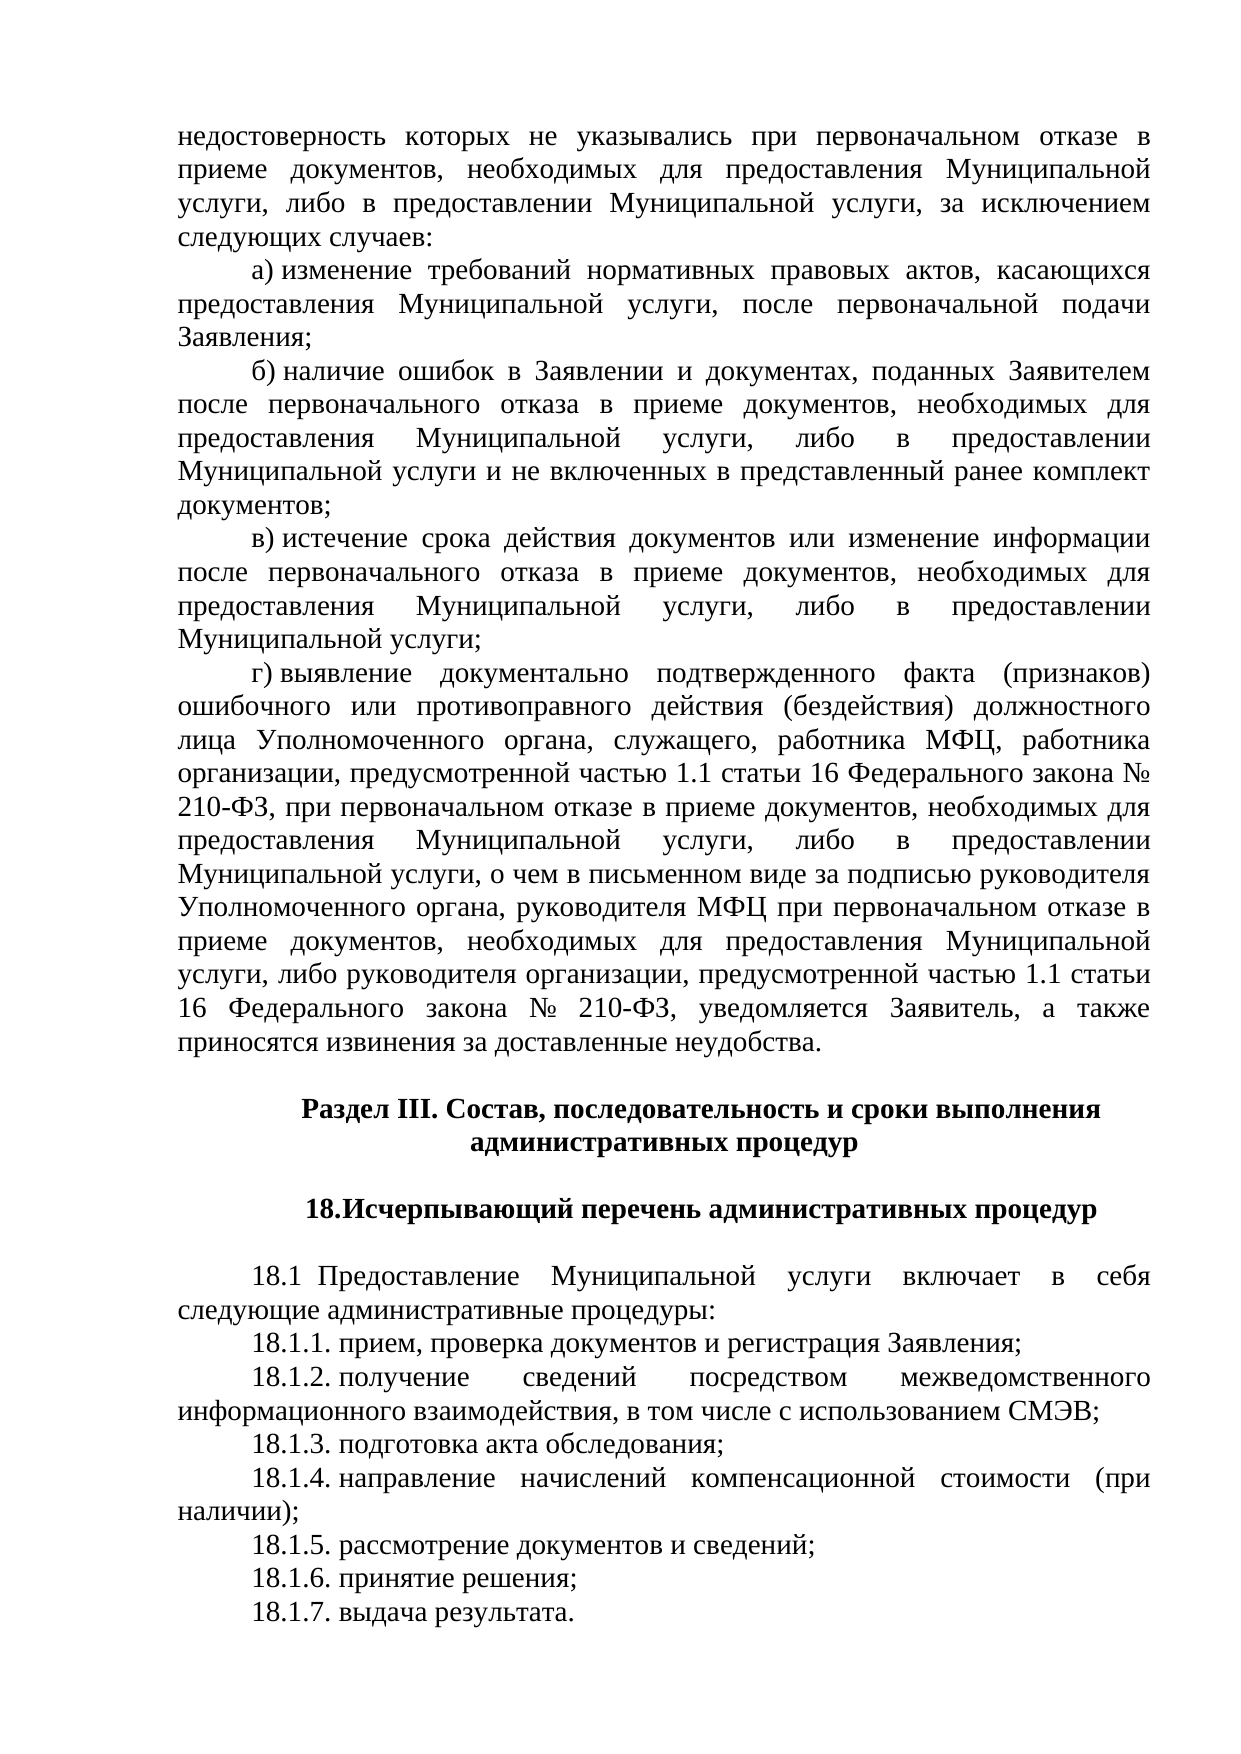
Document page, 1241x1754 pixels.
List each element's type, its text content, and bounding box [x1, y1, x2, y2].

subtitle Раздел III. Состав, последовательность и сроки выполнения административных процедур [859, 1091, 1151, 1158]
text 18.1.3. подготовка акта обследования; [177, 1426, 1151, 1460]
text г) выявление документально подтвержденного факта (признаков) ошибочного или противоправного действия (бездействия) должностного лица Уполномоченного органа, служащего, работника МФЦ, работника организации, предусмотренной частью 1.1 статьи 16 Федерального закона № 210-ФЗ, при первоначальном отказе в приеме документов, необходимых для предоставления Муниципальной услуги, либо в предоставлении Муниципальной услуги, о чем в письменном виде за подписью руководителя Уполномоченного органа, руководителя МФЦ при первоначальном отказе в приеме документов, необходимых для предоставления Муниципальной услуги, либо руководителя организации, предусмотренной частью 1.1 статьи 16 Федерального закона № 210-ФЗ, уведомляется Заявитель, а также приносятся извинения за доставленные неудобства. [177, 655, 1151, 1057]
subtitle Раздел III. Состав, последовательность и сроки выполнения административных процедур [177, 1091, 470, 1158]
list Исчерпывающий перечень административных процедур [251, 1191, 1151, 1225]
text 18.1.6. принятие решения; [177, 1560, 1151, 1594]
text 18.1.5. рассмотрение документов и сведений; [177, 1527, 1151, 1560]
text 18.1.7. выдача результата. [177, 1594, 1151, 1627]
text а) изменение требований нормативных правовых актов, касающихся предоставления Муниципальной услуги, после первоначальной подачи Заявления; [177, 252, 1151, 353]
list Предоставление Муниципальной услуги включает в себя следующие административные процедуры: [177, 1258, 1151, 1326]
text в) истечение срока действия документов или изменение информации после первоначального отказа в приеме документов, необходимых для предоставления Муниципальной услуги, либо в предоставлении Муниципальной услуги; [177, 521, 1151, 655]
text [177, 118, 1151, 252]
text б) наличие ошибок в Заявлении и документах, поданных Заявителем после первоначального отказа в приеме документов, необходимых для предоставления Муниципальной услуги, либо в предоставлении Муниципальной услуги и не включенных в представленный ранее комплект документов; [177, 353, 1151, 521]
text 18.1.2. получение сведений посредством межведомственного информационного взаимодействия, в том числе с использованием СМЭВ; [177, 1359, 1151, 1426]
text 18.1.1. прием, проверка документов и регистрация Заявления; [177, 1326, 1151, 1359]
text 18.1.4. направление начислений компенсационной стоимости (при наличии); [177, 1460, 1151, 1527]
